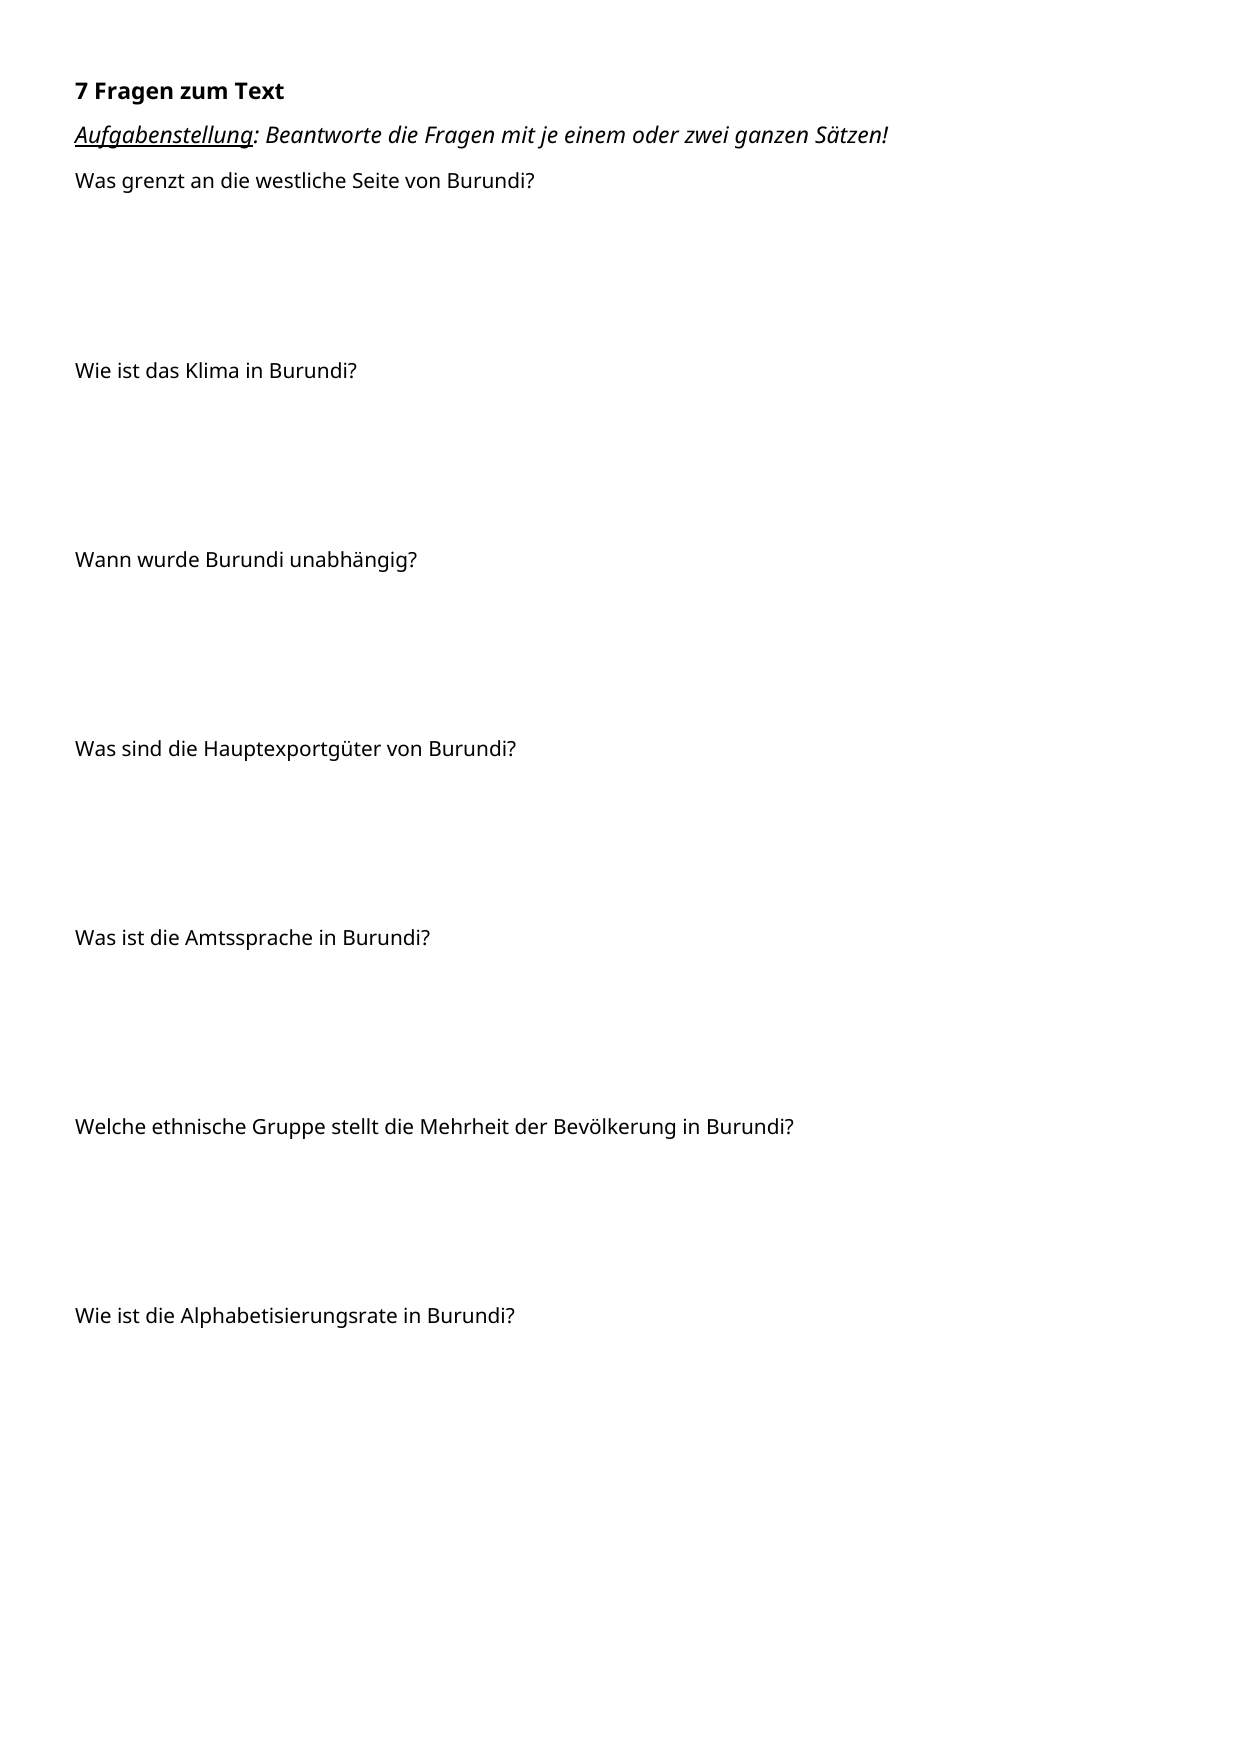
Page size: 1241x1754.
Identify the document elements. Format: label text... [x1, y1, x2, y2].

text Wie ist die Alphabetisierungsrate in Burundi? [75, 1302, 1165, 1330]
text Wann wurde Burundi unabhängig? [75, 545, 1165, 573]
subtitle 7 Fragen zum Text [75, 75, 1165, 106]
text Wie ist das Klima in Burundi? [75, 356, 1165, 384]
text Was sind die Hauptexportgüter von Burundi? [75, 734, 1165, 763]
text Aufgabenstellung: Beantworte die Fragen mit je einem oder zwei ganzen Sätzen! [75, 119, 1165, 150]
text Was ist die Amtssprache in Burundi? [75, 923, 1165, 952]
text Welche ethnische Gruppe stellt die Mehrheit der Bevölkerung in Burundi? [75, 1112, 1165, 1141]
text Was grenzt an die westliche Seite von Burundi? [75, 167, 1165, 195]
